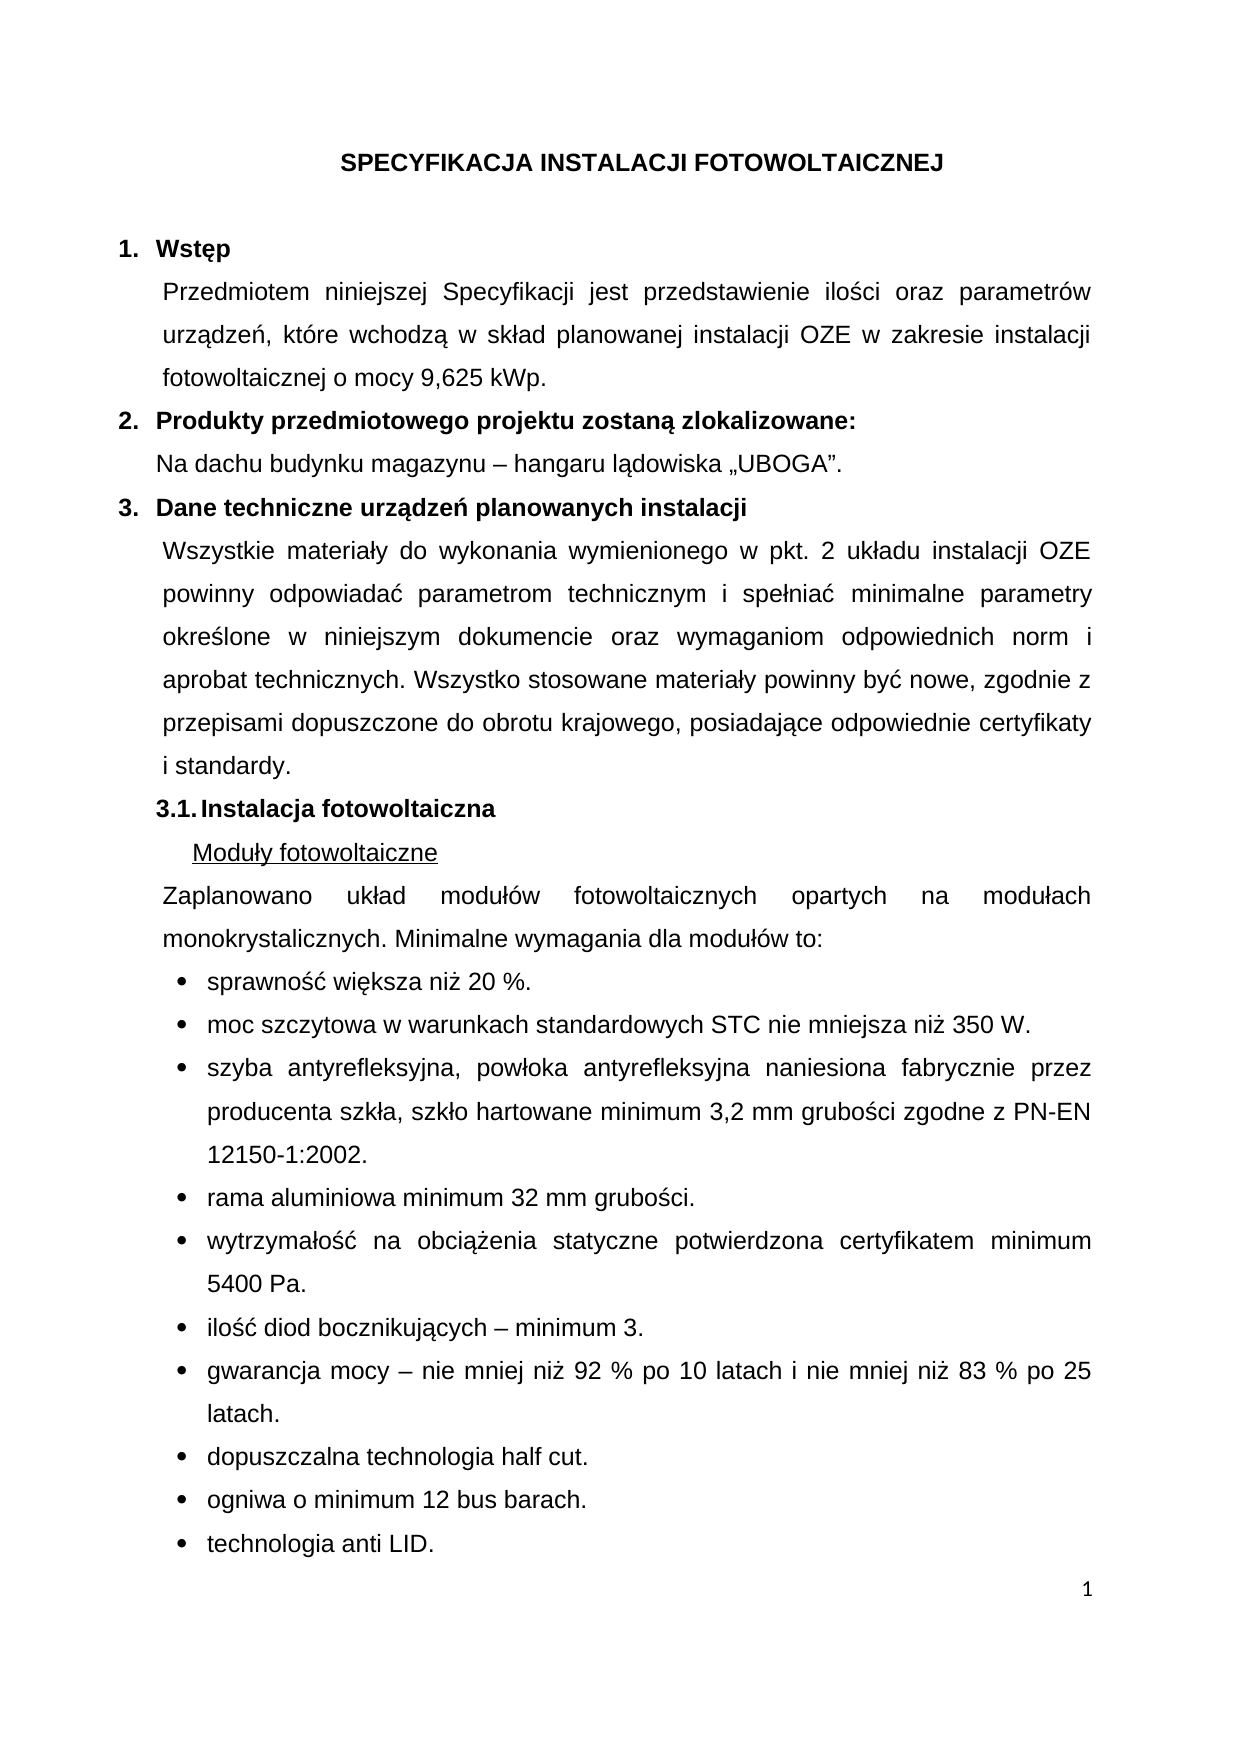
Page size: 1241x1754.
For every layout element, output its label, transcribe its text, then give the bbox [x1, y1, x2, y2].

list Instalacja fotowoltaiczna [156, 794, 1093, 823]
list technologia anti LID. [177, 1528, 1093, 1557]
list ilość diod bocznikujących – minimum 3. [177, 1312, 1093, 1341]
list moc szczytowa w warunkach standardowych STC nie mniejsza niż 350 W. [177, 1010, 1093, 1039]
list dopuszczalna technologia half cut. [177, 1442, 1093, 1471]
text Moduły fotowoltaiczne [118, 838, 1093, 866]
text Na dachu budynku magazynu – hangaru lądowiska „UBOGA”. [156, 449, 1093, 478]
text Przedmiotem niniejszej Specyfikacji jest przedstawienie ilości oraz parametrów urządzeń, które wchodzą w skład planowanej instalacji OZE w zakresie instalacji fotowoltaicznej o mocy 9,625 kWp. [162, 277, 1093, 392]
list Produkty przedmiotowego projektu zostaną zlokalizowane: [118, 406, 1093, 435]
text Wszystkie materiały do wykonania wymienionego w pkt. 2 układu instalacji OZE powinny odpowiadać parametrom technicznym i spełniać minimalne parametry określone w niniejszym dokumencie oraz wymaganiom odpowiednich norm i aprobat technicznych. Wszystko stosowane materiały powinny być nowe, zgodnie z przepisami dopuszczone do obrotu krajowego, posiadające odpowiednie certyfikaty i standardy. [162, 536, 1093, 780]
list wytrzymałość na obciążenia statyczne potwierdzona certyfikatem minimum 5400 Pa. [177, 1226, 1093, 1298]
list Dane techniczne urządzeń planowanych instalacji [118, 493, 1093, 521]
list Wstęp [118, 234, 1093, 263]
text Zaplanowano układ modułów fotowoltaicznych opartych na modułach monokrystalicznych. Minimalne wymagania dla modułów to: [162, 881, 1093, 953]
text SPECYFIKACJA INSTALACJI FOTOWOLTAICZNEJ [118, 148, 1093, 176]
list sprawność większa niż 20 %. [177, 967, 1093, 996]
list ogniwa o minimum 12 bus barach. [177, 1485, 1093, 1514]
list szyba antyrefleksyjna, powłoka antyrefleksyjna naniesiona fabrycznie przez producenta szkła, szkło hartowane minimum 3,2 mm grubości zgodne z PN-EN 12150-1:2002. [177, 1053, 1093, 1168]
list rama aluminiowa minimum 32 mm grubości. [177, 1183, 1093, 1212]
list gwarancja mocy – nie mniej niż 92 % po 10 latach i nie mniej niż 83 % po 25 latach. [177, 1356, 1093, 1428]
